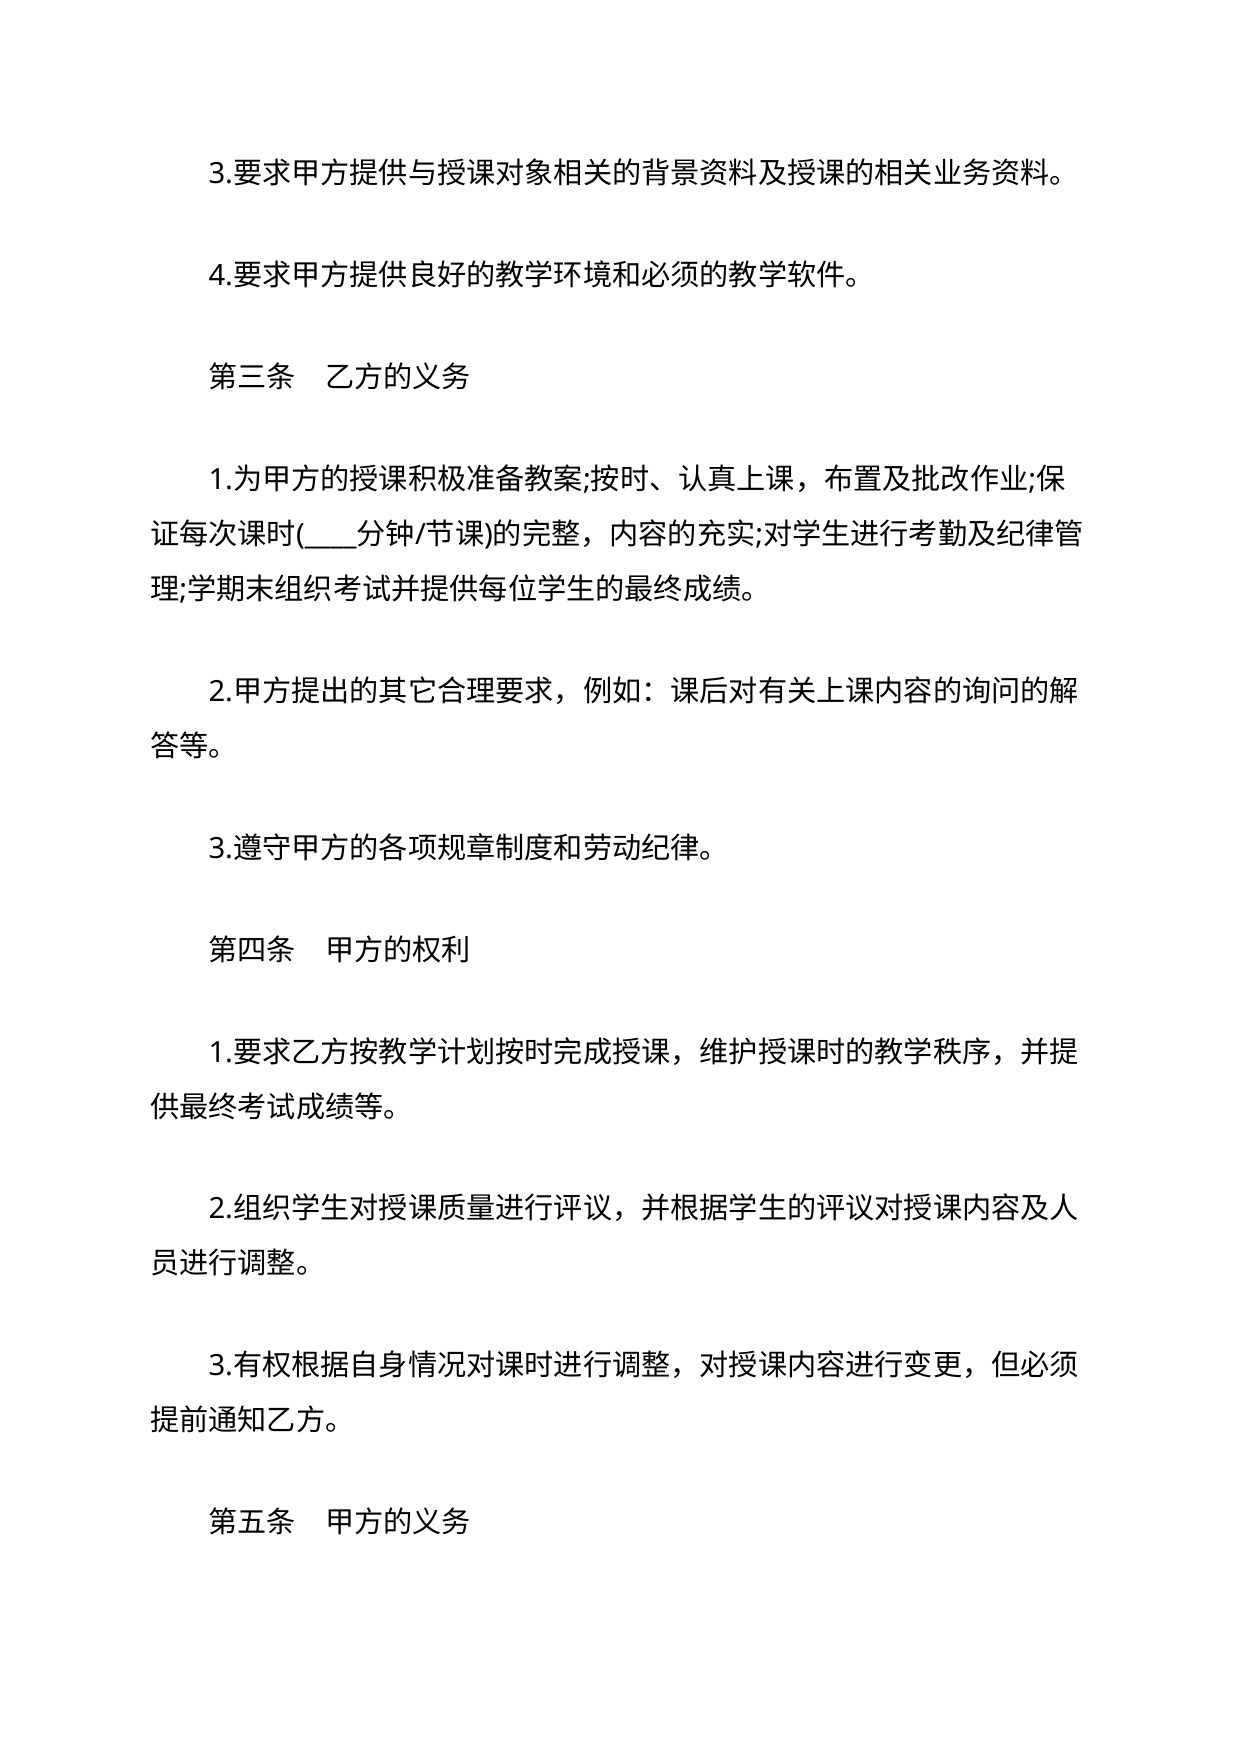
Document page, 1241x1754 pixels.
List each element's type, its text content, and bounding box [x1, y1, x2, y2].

text 4.要求甲方提供良好的教学环境和必须的教学软件。 [150, 252, 1090, 294]
text 3.遵守甲方的各项规章制度和劳动纪律。 [150, 824, 1090, 867]
text 1.为甲方的授课积极准备教案;按时、认真上课，布置及批改作业;保证每次课时(____分钟/节课)的完整，内容的充实;对学生进行考勤及纪律管理;学期末组织考试并提供每位学生的最终成绩。 [150, 456, 1090, 608]
text 第三条 乙方的义务 [150, 354, 1090, 396]
text 3.要求甲方提供与授课对象相关的背景资料及授课的相关业务资料。 [150, 150, 1090, 192]
text 1.要求乙方按教学计划按时完成授课，维护授课时的教学秩序，并提供最终考试成绩等。 [150, 1028, 1090, 1126]
text 2.组织学生对授课质量进行评议，并根据学生的评议对授课内容及人员进行调整。 [150, 1185, 1090, 1282]
text 2.甲方提出的其它合理要求，例如：课后对有关上课内容的询问的解答等。 [150, 668, 1090, 765]
text 3.有权根据自身情况对课时进行调整，对授课内容进行变更，但必须提前通知乙方。 [150, 1342, 1090, 1439]
text 第四条 甲方的权利 [150, 926, 1090, 969]
text 第五条 甲方的义务 [150, 1498, 1090, 1541]
